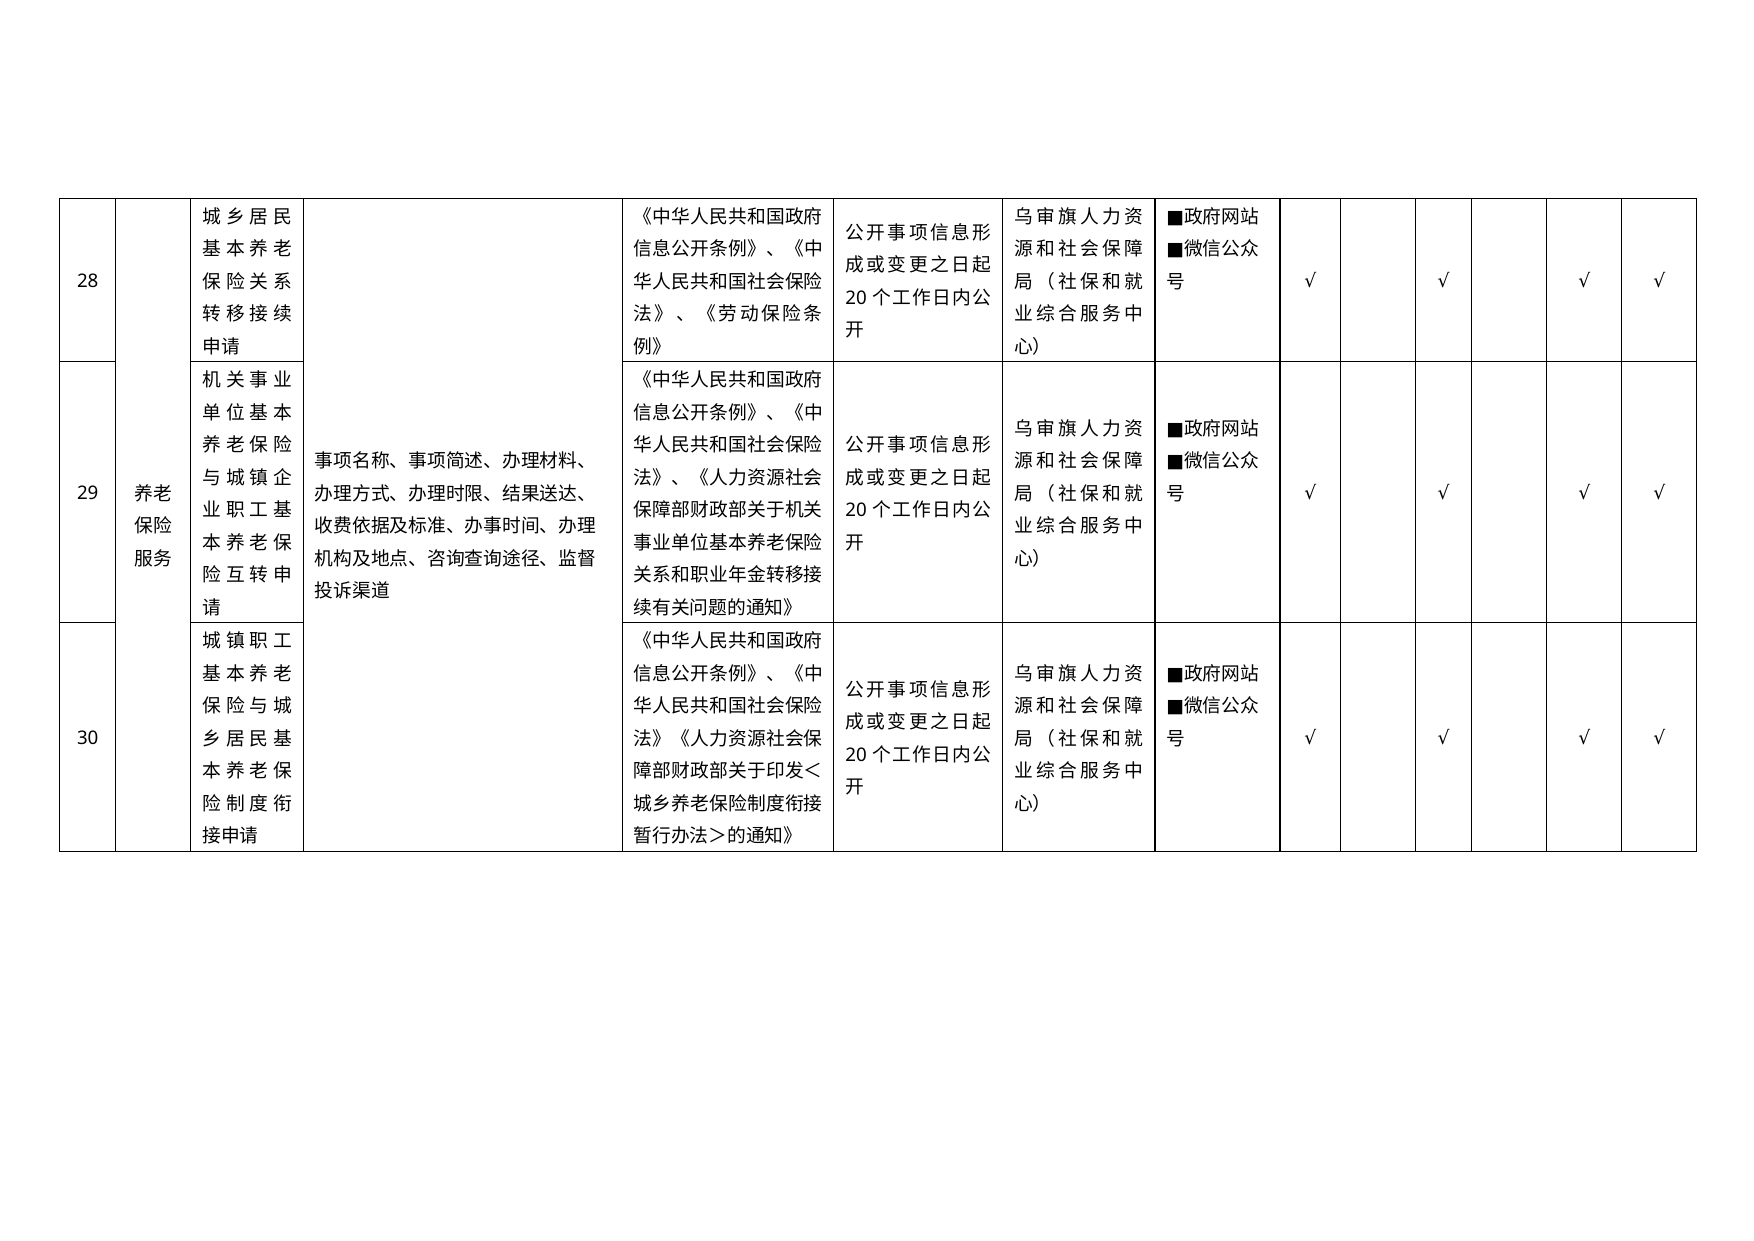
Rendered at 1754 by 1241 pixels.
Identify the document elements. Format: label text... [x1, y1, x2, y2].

table_cell √ [1622, 362, 1696, 622]
table_cell √ [1416, 199, 1471, 361]
table_cell √ [1547, 362, 1621, 622]
table_cell ■政府网站 ■微信公众号 [1156, 623, 1279, 851]
table_cell 30 [60, 623, 115, 851]
table_cell √ [1622, 623, 1696, 851]
table_cell 公开事项信息形成或变更之日起20个工作日内公开 [834, 623, 1002, 851]
table_cell 《中华人民共和国政府信息公开条例》、《中华人民共和国社会保险法》《人力资源社会保障部财政部关于印发＜城乡养老保险制度衔接暂行办法＞的通知》 [623, 623, 833, 851]
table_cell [1003, 199, 1154, 361]
table_cell [1472, 199, 1546, 361]
table_cell 养老保险服务 [116, 199, 190, 851]
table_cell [834, 199, 1002, 361]
table_cell 29 [60, 362, 115, 622]
table_cell 城乡居民基本养老保险关系转移接续申请 [191, 199, 303, 361]
table_cell [1341, 362, 1415, 622]
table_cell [304, 199, 622, 851]
table_cell √ [1416, 362, 1471, 622]
table_cell 《中华人民共和国政府信息公开条例》、《中华人民共和国社会保险法》、《劳动保险条例》 [623, 199, 833, 361]
table_cell [1472, 362, 1546, 622]
table_cell 乌审旗人力资源和社会保障局（社保和就业综合服务中心） [1003, 362, 1154, 622]
table_cell √ [1416, 623, 1471, 851]
table_cell ■政府网站 ■微信公众号 [1156, 362, 1279, 622]
table_cell √ [1547, 623, 1621, 851]
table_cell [623, 362, 833, 622]
table_cell 城镇职工基本养老保险与城乡居民基本养老保险制度衔接申请 [191, 623, 303, 851]
table_cell √ [1547, 199, 1621, 361]
table_cell √ [1281, 362, 1340, 622]
table_cell √ [1281, 623, 1340, 851]
table_cell 28 [60, 199, 115, 361]
table_cell [1341, 199, 1415, 361]
table_cell 公开事项信息形成或变更之日起20个工作日内公开 [834, 362, 1002, 622]
table_cell 乌审旗人力资源和社会保障局（社保和就业综合服务中心） [1003, 623, 1154, 851]
table_cell ■政府网站 ■微信公众号 [1156, 199, 1279, 361]
table_cell [1472, 623, 1546, 851]
table_cell √ [1281, 199, 1340, 361]
table_cell 机关事业单位基本养老保险与城镇企业职工基本养老保险互转申请 [191, 362, 303, 622]
table_cell √ [1622, 199, 1696, 361]
table_cell [1341, 623, 1415, 851]
